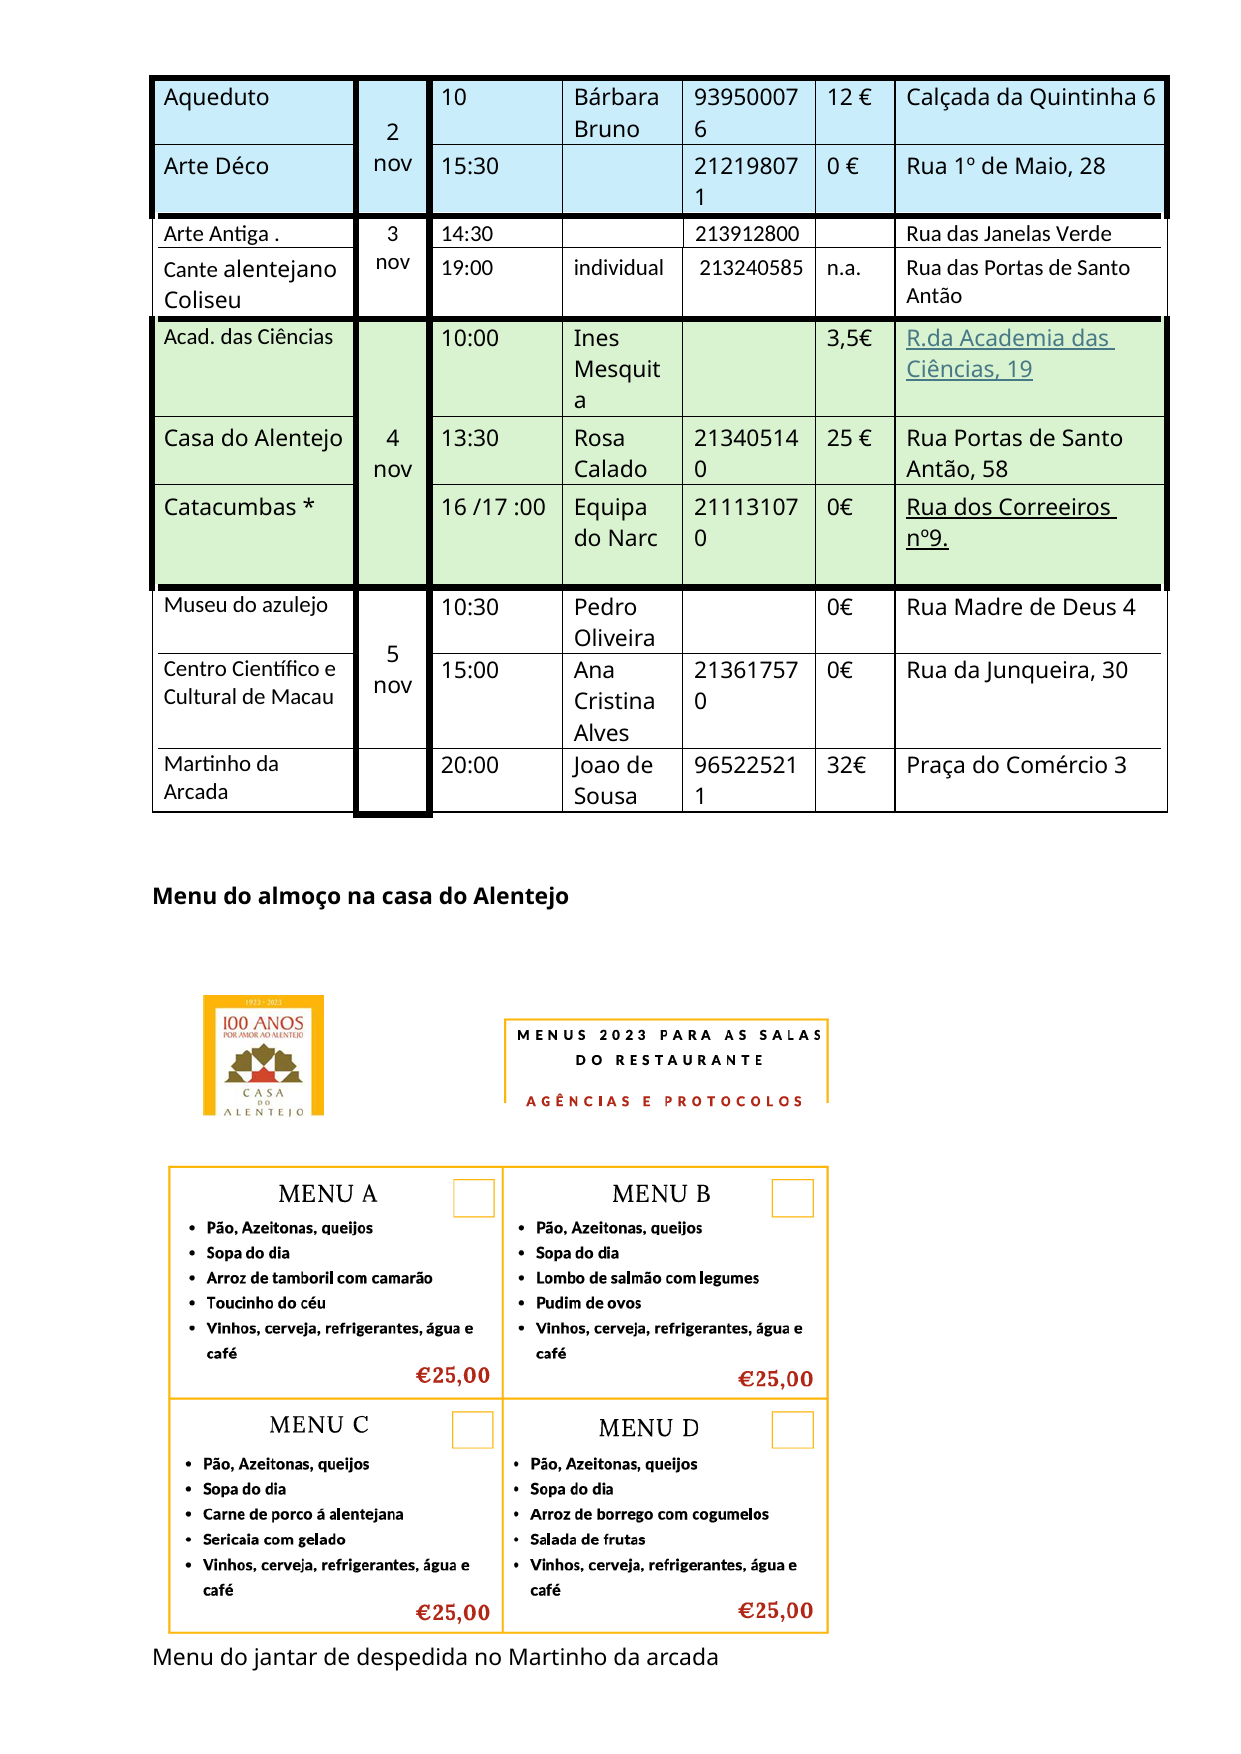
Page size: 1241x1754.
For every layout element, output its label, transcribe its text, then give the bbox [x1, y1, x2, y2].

table_cell 13:30 [433, 417, 562, 484]
text Menu do almoço na casa do Alentejo [152, 880, 1165, 911]
table_cell 16 /17 :00 [433, 485, 562, 584]
table_cell Calçada da Quintinha 6 [896, 81, 1164, 144]
table_cell Rua das Portas de Santo Antão [896, 247, 1167, 316]
table_cell 19:00 [433, 248, 562, 316]
table_cell [683, 322, 815, 416]
table_cell Rua 1º de Maio, 28 [896, 145, 1164, 212]
table_cell 10:30 [433, 591, 562, 653]
table_cell 3 nov [359, 219, 426, 316]
table_cell R.da Academia das Ciências, 19 [896, 316, 1164, 416]
table_cell 0€ [816, 591, 894, 653]
table_cell Joao de Sousa [563, 749, 682, 811]
table_cell 0 € [816, 145, 894, 212]
table_cell [359, 749, 426, 811]
table_cell 213617570 [683, 654, 815, 748]
table_cell Ana Cristina Alves [563, 654, 682, 748]
table_cell [816, 219, 894, 247]
picture [151, 992, 849, 1641]
table_cell Centro Científico e Cultural de Macau [153, 653, 353, 748]
table_cell Bárbara Bruno [563, 81, 682, 144]
table_cell 965225211 [683, 749, 815, 811]
table_cell Rua Madre de Deus 4 [896, 584, 1167, 653]
table_cell 213912800 [684, 219, 815, 247]
table_cell Martinho da Arcada [153, 748, 353, 811]
table_cell Museu do azulejo [153, 584, 353, 653]
table_cell Aqueduto [155, 81, 353, 144]
table_cell 14:30 [433, 219, 562, 247]
table_cell 213405140 [683, 417, 815, 484]
table_cell 15:30 [433, 145, 562, 212]
table_cell 3,5€ [816, 322, 894, 416]
table_cell 12 € [816, 81, 894, 144]
table_cell 212198071 [683, 145, 815, 212]
table_cell Equipa do Narc [563, 485, 682, 584]
table_cell [563, 145, 682, 212]
table_cell 10 [433, 81, 562, 144]
table_cell 939500076 [683, 81, 815, 144]
table_cell 4 nov [359, 322, 426, 584]
table_cell 0€ [816, 485, 894, 584]
table_cell Rua da Junqueira, 30 [896, 653, 1167, 748]
table_cell Catacumbas * [155, 485, 353, 584]
table_cell Ines Mesquita [563, 322, 682, 416]
table_cell n.a. [816, 248, 894, 316]
table_cell Acad. das Ciências [155, 316, 353, 416]
table_cell Rua Portas de Santo Antão, 58 [896, 417, 1164, 484]
table_cell 0€ [816, 654, 894, 748]
table_cell [683, 591, 815, 653]
table_cell Cante alentejano Coliseu [153, 247, 353, 316]
table_cell 20:00 [433, 749, 562, 811]
table_cell Casa do Alentejo [155, 417, 353, 484]
table_cell 213240585 [683, 248, 815, 316]
table_cell [563, 219, 683, 247]
table_cell 15:00 [433, 654, 562, 748]
table_cell Praça do Comércio 3 [896, 748, 1167, 811]
table_cell individual [563, 248, 682, 316]
table_cell 25 € [816, 417, 894, 484]
table_cell Arte Antiga . [153, 213, 353, 247]
table_cell 211131070 [683, 485, 815, 584]
table_cell 2 nov [359, 81, 426, 212]
table_cell 10:00 [433, 322, 562, 416]
table_cell Rua dos Correeiros nº9. [896, 485, 1164, 584]
table_cell Rua das Janelas Verde [896, 213, 1167, 247]
table_cell Pedro Oliveira [563, 591, 682, 653]
table_cell 32€ [816, 749, 894, 811]
table_cell Rosa Calado [563, 417, 682, 484]
table_cell Arte Déco [155, 145, 353, 212]
table_cell 5 nov [359, 591, 426, 748]
